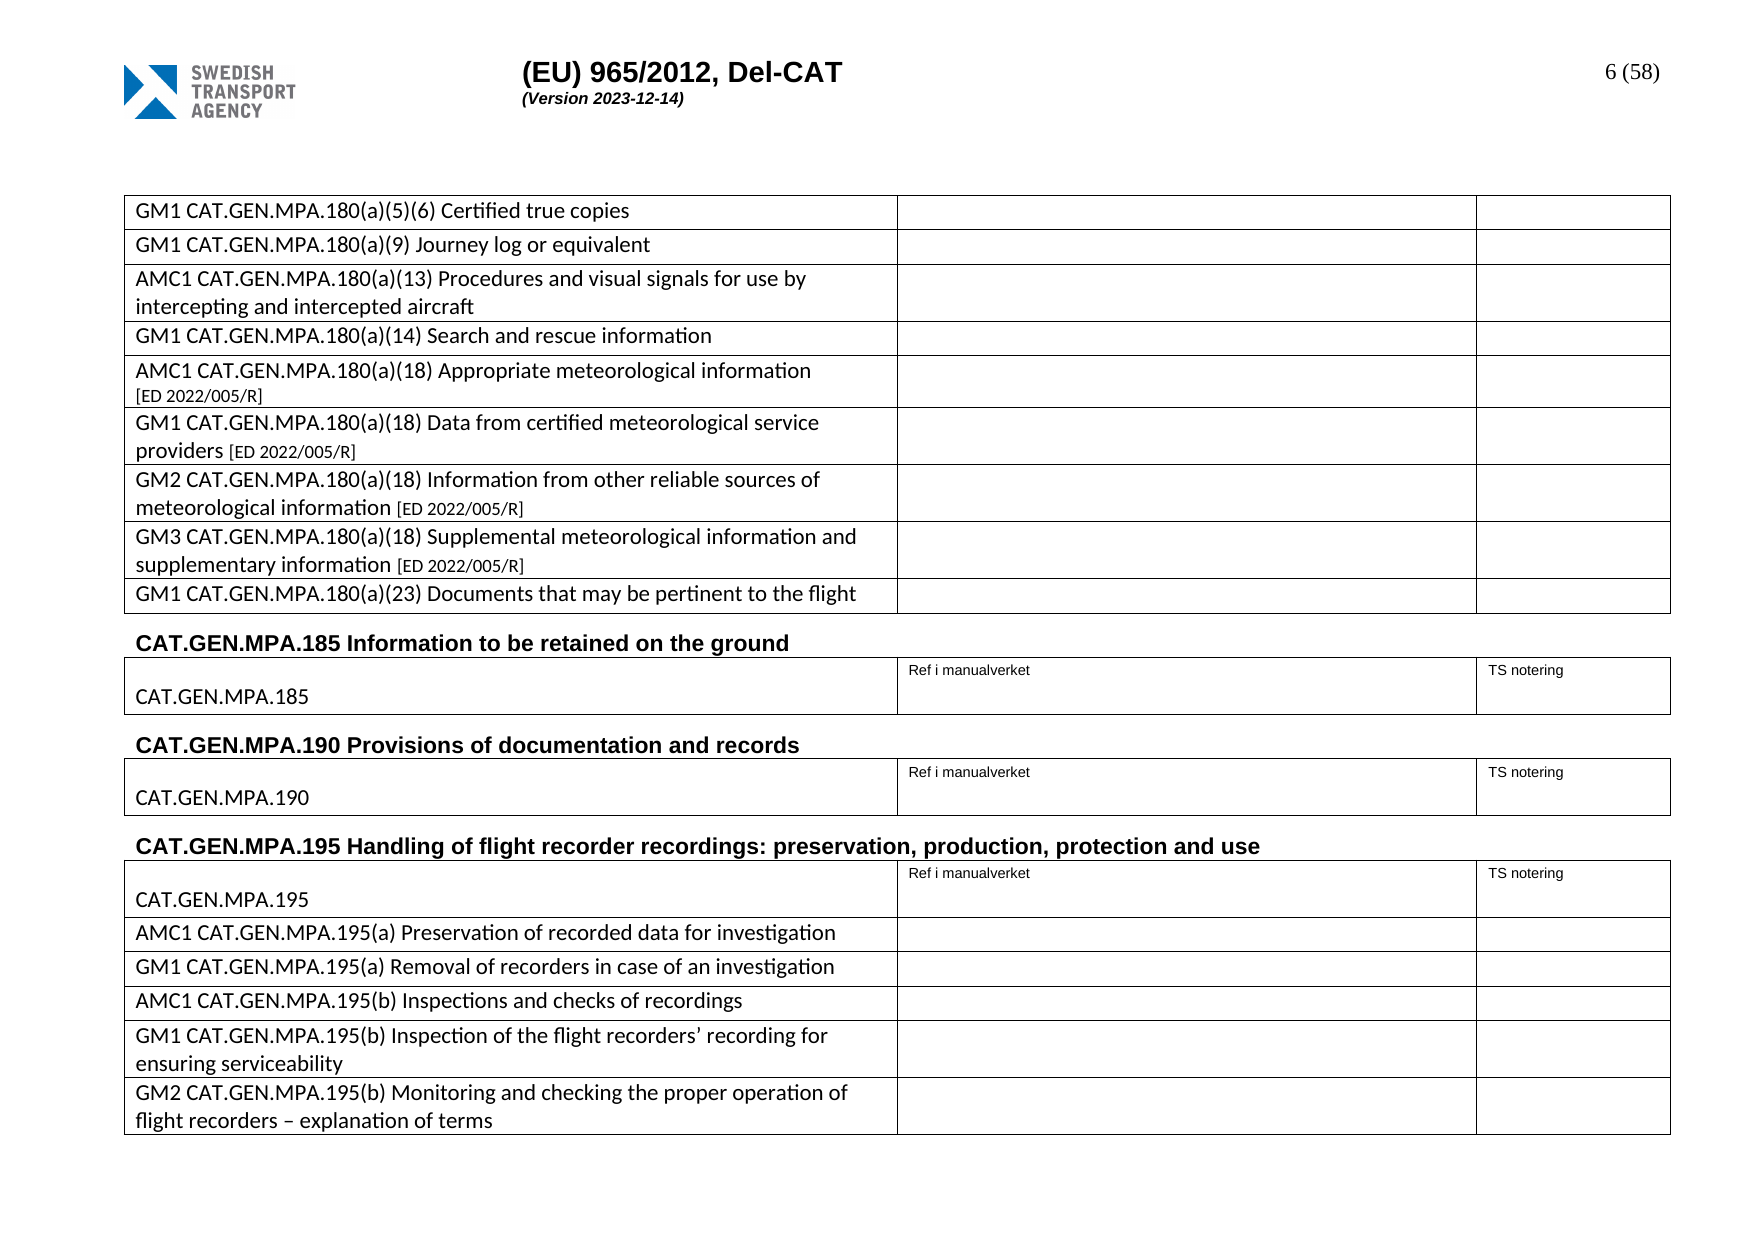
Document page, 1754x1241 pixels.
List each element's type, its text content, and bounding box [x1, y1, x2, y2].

table_cell CAT.GEN.MPA.190 Provisions of documentation and records [124, 715, 1670, 758]
table_cell CAT.GEN.MPA.185 [125, 681, 897, 714]
table_cell GM1 CAT.GEN.MPA.195(a) Removal of recorders in case of an investigation [125, 952, 897, 986]
table_cell GM2 CAT.GEN.MPA.195(b) Monitoring and checking the proper operation of flight recorders – explanation of terms [125, 1078, 897, 1134]
table_cell TS notering [1477, 861, 1670, 883]
table_cell Ref i manualverket [898, 861, 1476, 883]
table_cell [898, 408, 1476, 464]
table_cell [1477, 408, 1670, 464]
picture [124, 65, 296, 119]
table_cell [898, 356, 1476, 407]
table_cell GM1 CAT.GEN.MPA.180(a)(14) Search and rescue information [125, 322, 897, 355]
table_cell Ref i manualverket [898, 759, 1476, 782]
table_cell AMC1 CAT.GEN.MPA.195(a) Preservation of recorded data for investigation [125, 918, 897, 951]
table_cell TS notering [1477, 658, 1670, 681]
table_cell CAT.GEN.MPA.195 Handling of flight recorder recordings: preservation, production, protection and use [124, 816, 1670, 859]
table_cell GM1 CAT.GEN.MPA.195(b) Inspection of the flight recorders’ recording for ensuring serviceability [125, 1021, 897, 1077]
table_cell AMC1 CAT.GEN.MPA.180(a)(13) Procedures and visual signals for use by intercepting and intercepted aircraft [125, 265, 897, 321]
table_cell GM1 CAT.GEN.MPA.180(a)(18) Data from certified meteorological service providers [ED 2022/005/R] [125, 408, 897, 464]
table_cell [125, 759, 897, 782]
table_cell CAT.GEN.MPA.185 Information to be retained on the ground [124, 614, 1670, 657]
table_cell CAT.GEN.MPA.195 [125, 884, 897, 917]
table_cell GM1 CAT.GEN.MPA.180(a)(5)(6) Certified true copies [125, 196, 897, 229]
table_cell TS notering [1477, 759, 1670, 782]
table_cell [1477, 465, 1670, 521]
table_cell [125, 861, 897, 883]
table_cell [898, 522, 1476, 578]
table_cell GM1 CAT.GEN.MPA.180(a)(9) Journey log or equivalent [125, 230, 897, 263]
table_cell AMC1 CAT.GEN.MPA.195(b) Inspections and checks of recordings [125, 987, 897, 1020]
table_cell [125, 658, 897, 681]
table_cell GM1 CAT.GEN.MPA.180(a)(23) Documents that may be pertinent to the flight [125, 579, 897, 612]
table_cell [1477, 356, 1670, 407]
table_cell [1477, 522, 1670, 578]
table_cell Ref i manualverket [898, 658, 1476, 681]
table_cell [898, 465, 1476, 521]
table_cell GM3 CAT.GEN.MPA.180(a)(18) Supplemental meteorological information and supplementary information [ED 2022/005/R] [125, 522, 897, 578]
table_cell AMC1 CAT.GEN.MPA.180(a)(18) Appropriate meteorological information [ED 2022/005/R] [125, 356, 897, 407]
table_cell GM2 CAT.GEN.MPA.180(a)(18) Information from other reliable sources of meteorological information [ED 2022/005/R] [125, 465, 897, 521]
table_cell CAT.GEN.MPA.190 [125, 782, 897, 815]
